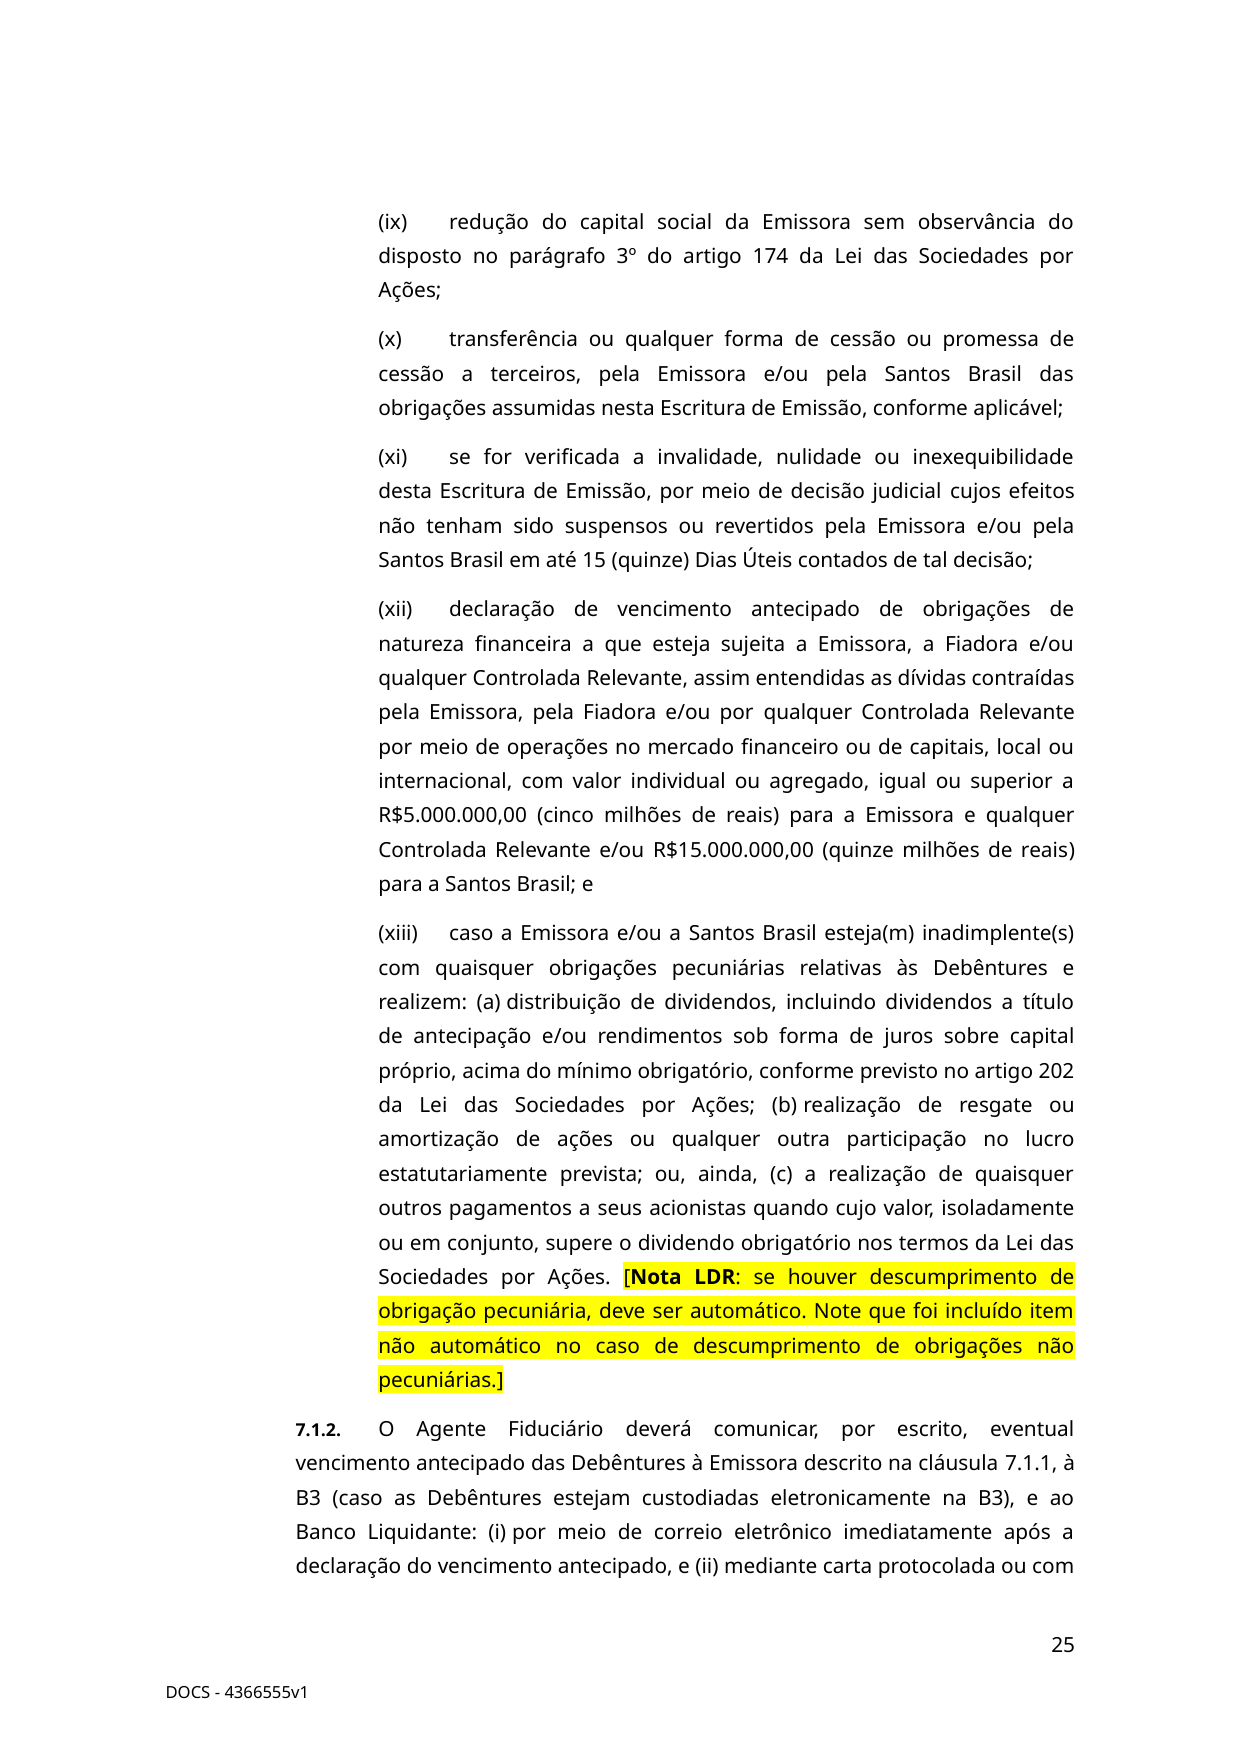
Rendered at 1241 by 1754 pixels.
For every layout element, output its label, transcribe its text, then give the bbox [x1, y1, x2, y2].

text transferência ou qualquer forma de cessão ou promessa de cessão a terceiros, pela Emissora e/ou pela Santos Brasil das obrigações assumidas nesta Escritura de Emissão, conforme aplicável; [378, 324, 1075, 422]
text caso a Emissora e/ou a Santos Brasil esteja(m) inadimplente(s) com quaisquer obrigações pecuniárias relativas às Debêntures e realizem: (a) distribuição de dividendos, incluindo dividendos a título de antecipação e/ou rendimentos sob forma de juros sobre capital próprio, acima do mínimo obrigatório, conforme previsto no artigo 202 da Lei das Sociedades por Ações; (b) realização de resgate ou amortização de ações ou qualquer outra participação no lucro estatutariamente prevista; ou, ainda, (c) a realização de quaisquer outros pagamentos a seus acionistas quando cujo valor, isoladamente ou em conjunto, supere o dividendo obrigatório nos termos da Lei das Sociedades por Ações. [Nota LDR: se houver descumprimento de obrigação pecuniária, deve ser automático. Note que foi incluído item não automático no caso de descumprimento de obrigações não pecuniárias.] [378, 918, 1075, 1296]
text redução do capital social da Emissora sem observância do disposto no parágrafo 3º do artigo 174 da Lei das Sociedades por Ações; [378, 207, 1075, 304]
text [295, 1414, 1075, 1580]
text declaração de vencimento antecipado de obrigações de natureza financeira a que esteja sujeita a Emissora, a Fiadora e/ou qualquer Controlada Relevante, assim entendidas as dívidas contraídas pela Emissora, pela Fiadora e/ou por qualquer Controlada Relevante por meio de operações no mercado financeiro ou de capitais, local ou internacional, com valor individual ou agregado, igual ou superior a R$5.000.000,00 (cinco milhões de reais) para a Emissora e qualquer Controlada Relevante e/ou R$15.000.000,00 (quinze milhões de reais) para a Santos Brasil; e [378, 594, 1075, 898]
text se for verificada a invalidade, nulidade ou inexequibilidade desta Escritura de Emissão, por meio de decisão judicial cujos efeitos não tenham sido suspensos ou revertidos pela Emissora e/ou pela Santos Brasil em até 15 (quinze) Dias Úteis contados de tal decisão; [378, 442, 1075, 574]
